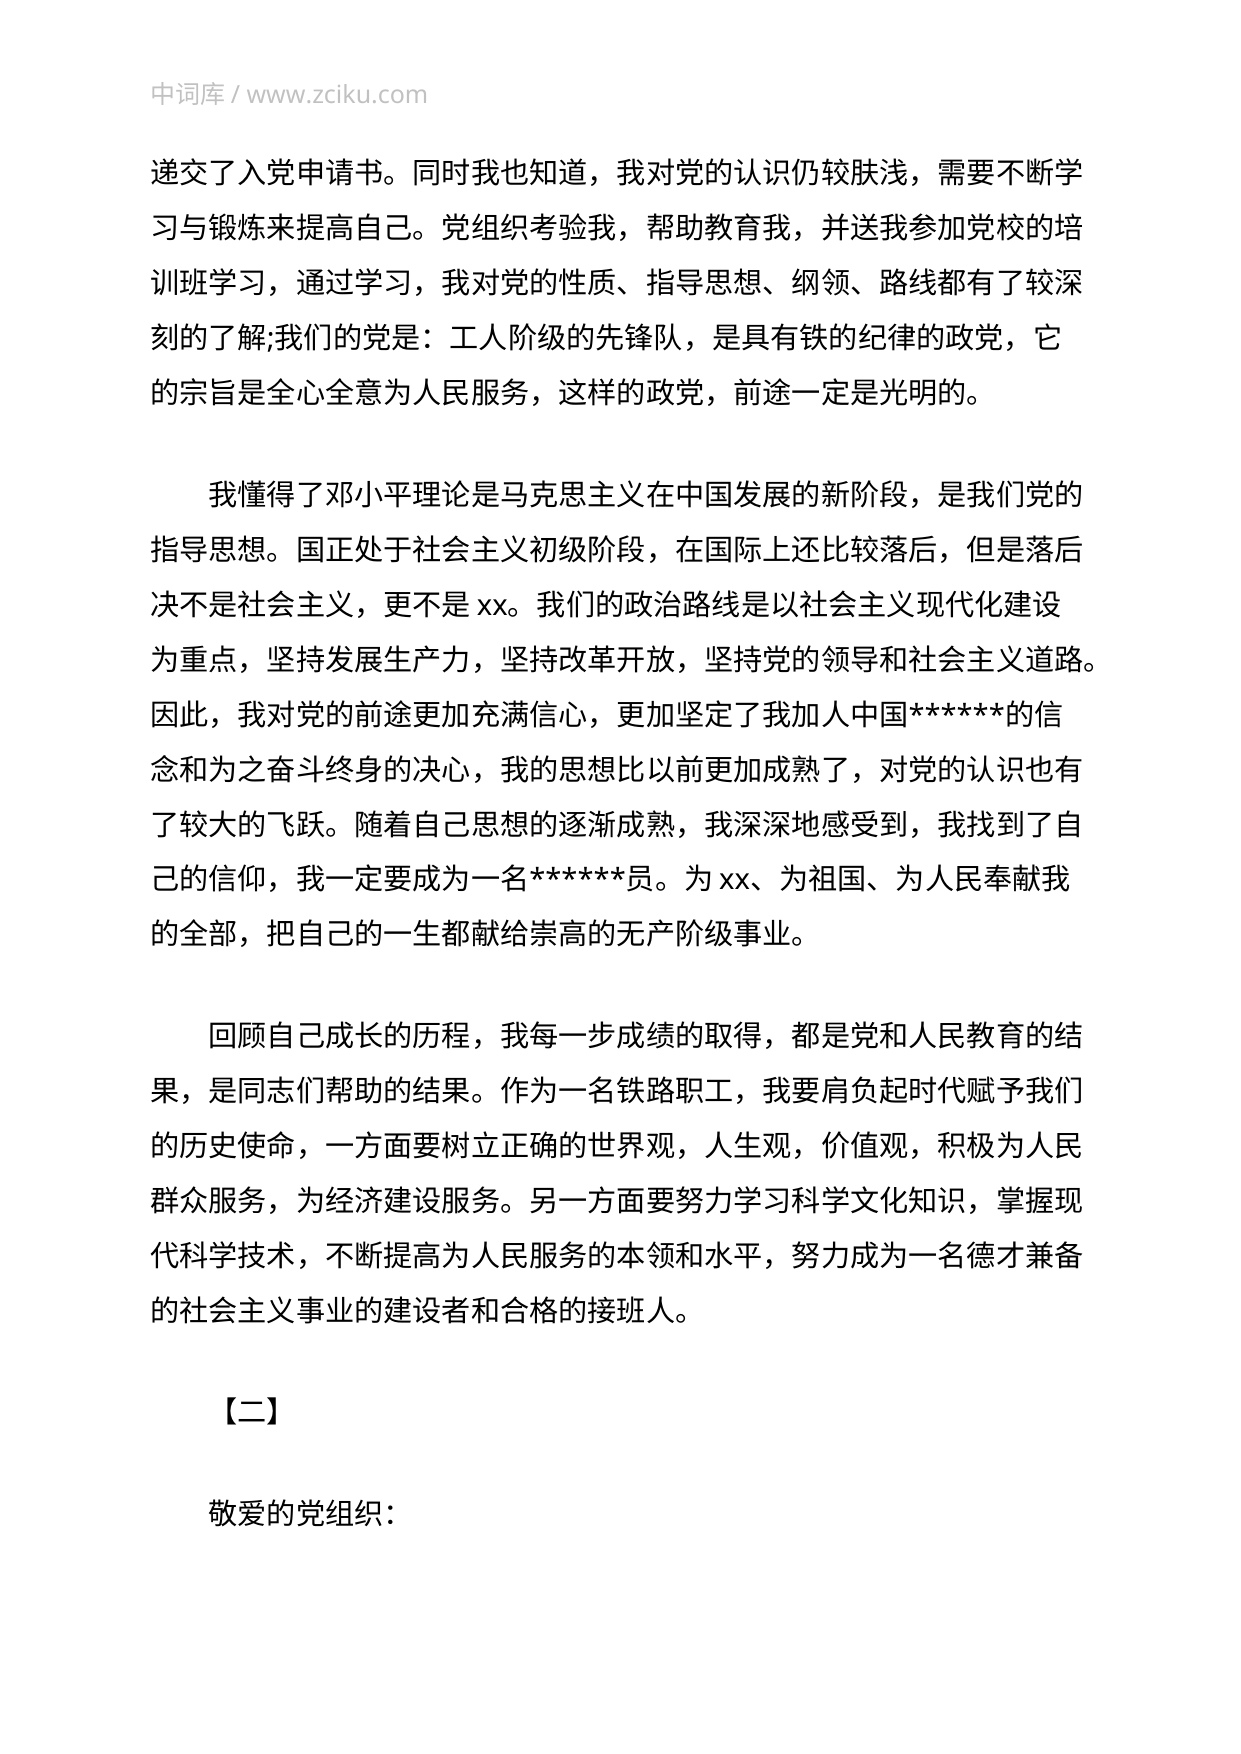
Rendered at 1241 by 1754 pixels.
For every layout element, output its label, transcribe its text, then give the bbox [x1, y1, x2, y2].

text 【二】 [150, 1389, 1090, 1431]
text 回顾自己成长的历程，我每一步成绩的取得，都是党和人民教育的结果，是同志们帮助的结果。作为一名铁路职工，我要肩负起时代赋予我们的历史使命，一方面要树立正确的世界观，人生观，价值观，积极为人民群众服务，为经济建设服务。另一方面要努力学习科学文化知识，掌握现代科学技术，不断提高为人民服务的本领和水平，努力成为一名德才兼备的社会主义事业的建设者和合格的接班人。 [150, 1013, 1090, 1329]
text 我懂得了邓小平理论是马克思主义在中国发展的新阶段，是我们党的指导思想。国正处于社会主义初级阶段，在国际上还比较落后，但是落后决不是社会主义，更不是xx。我们的政治路线是以社会主义现代化建设为重点，坚持发展生产力，坚持改革开放，坚持党的领导和社会主义道路。因此，我对党的前途更加充满信心，更加坚定了我加人中国******的信念和为之奋斗终身的决心，我的思想比以前更加成熟了，对党的认识也有了较大的飞跃。随着自己思想的逐渐成熟，我深深地感受到，我找到了自己的信仰，我一定要成为一名******员。为xx、为祖国、为人民奉献我的全部，把自己的一生都献给崇高的无产阶级事业。 [150, 471, 1090, 953]
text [150, 150, 1090, 412]
text 敬爱的党组织： [150, 1491, 1090, 1533]
